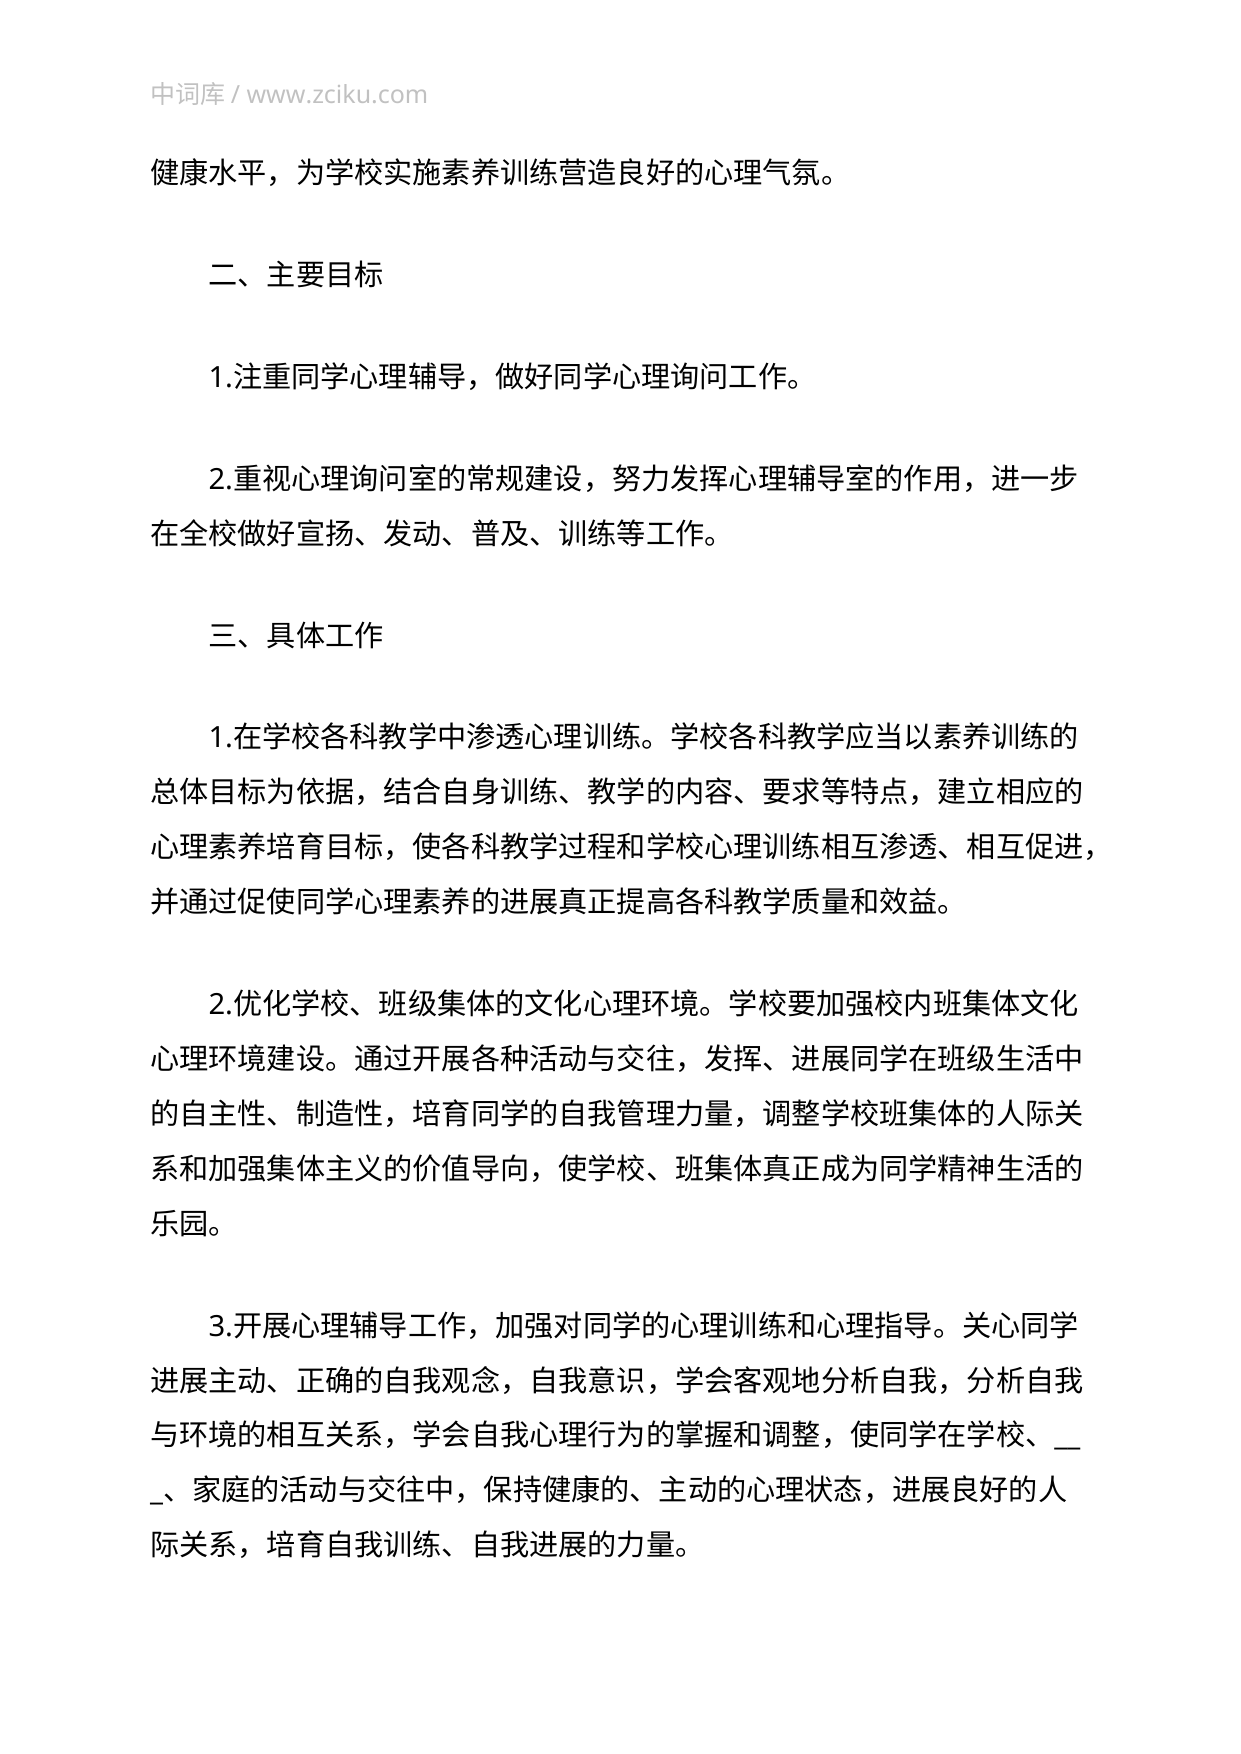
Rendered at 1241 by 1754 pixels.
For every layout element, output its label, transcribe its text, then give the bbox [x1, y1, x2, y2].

text 二、主要目标 [150, 252, 1090, 294]
text 3.开展心理辅导工作，加强对同学的心理训练和心理指导。关心同学进展主动、正确的自我观念，自我意识，学会客观地分析自我，分析自我与环境的相互关系，学会自我心理行为的掌握和调整，使同学在学校、___、家庭的活动与交往中，保持健康的、主动的心理状态，进展良好的人际关系，培育自我训练、自我进展的力量。 [150, 1302, 1090, 1564]
text 1.注重同学心理辅导，做好同学心理询问工作。 [150, 353, 1090, 396]
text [150, 150, 1090, 192]
text 2.优化学校、班级集体的文化心理环境。学校要加强校内班集体文化心理环境建设。通过开展各种活动与交往，发挥、进展同学在班级生活中的自主性、制造性，培育同学的自我管理力量，调整学校班集体的人际关系和加强集体主义的价值导向，使学校、班集体真正成为同学精神生活的乐园。 [150, 981, 1090, 1243]
text 2.重视心理询问室的常规建设，努力发挥心理辅导室的作用，进一步在全校做好宣扬、发动、普及、训练等工作。 [150, 456, 1090, 553]
text 三、具体工作 [150, 612, 1090, 654]
text 1.在学校各科教学中渗透心理训练。学校各科教学应当以素养训练的总体目标为依据，结合自身训练、教学的内容、要求等特点，建立相应的心理素养培育目标，使各科教学过程和学校心理训练相互渗透、相互促进，并通过促使同学心理素养的进展真正提高各科教学质量和效益。 [150, 714, 1090, 921]
